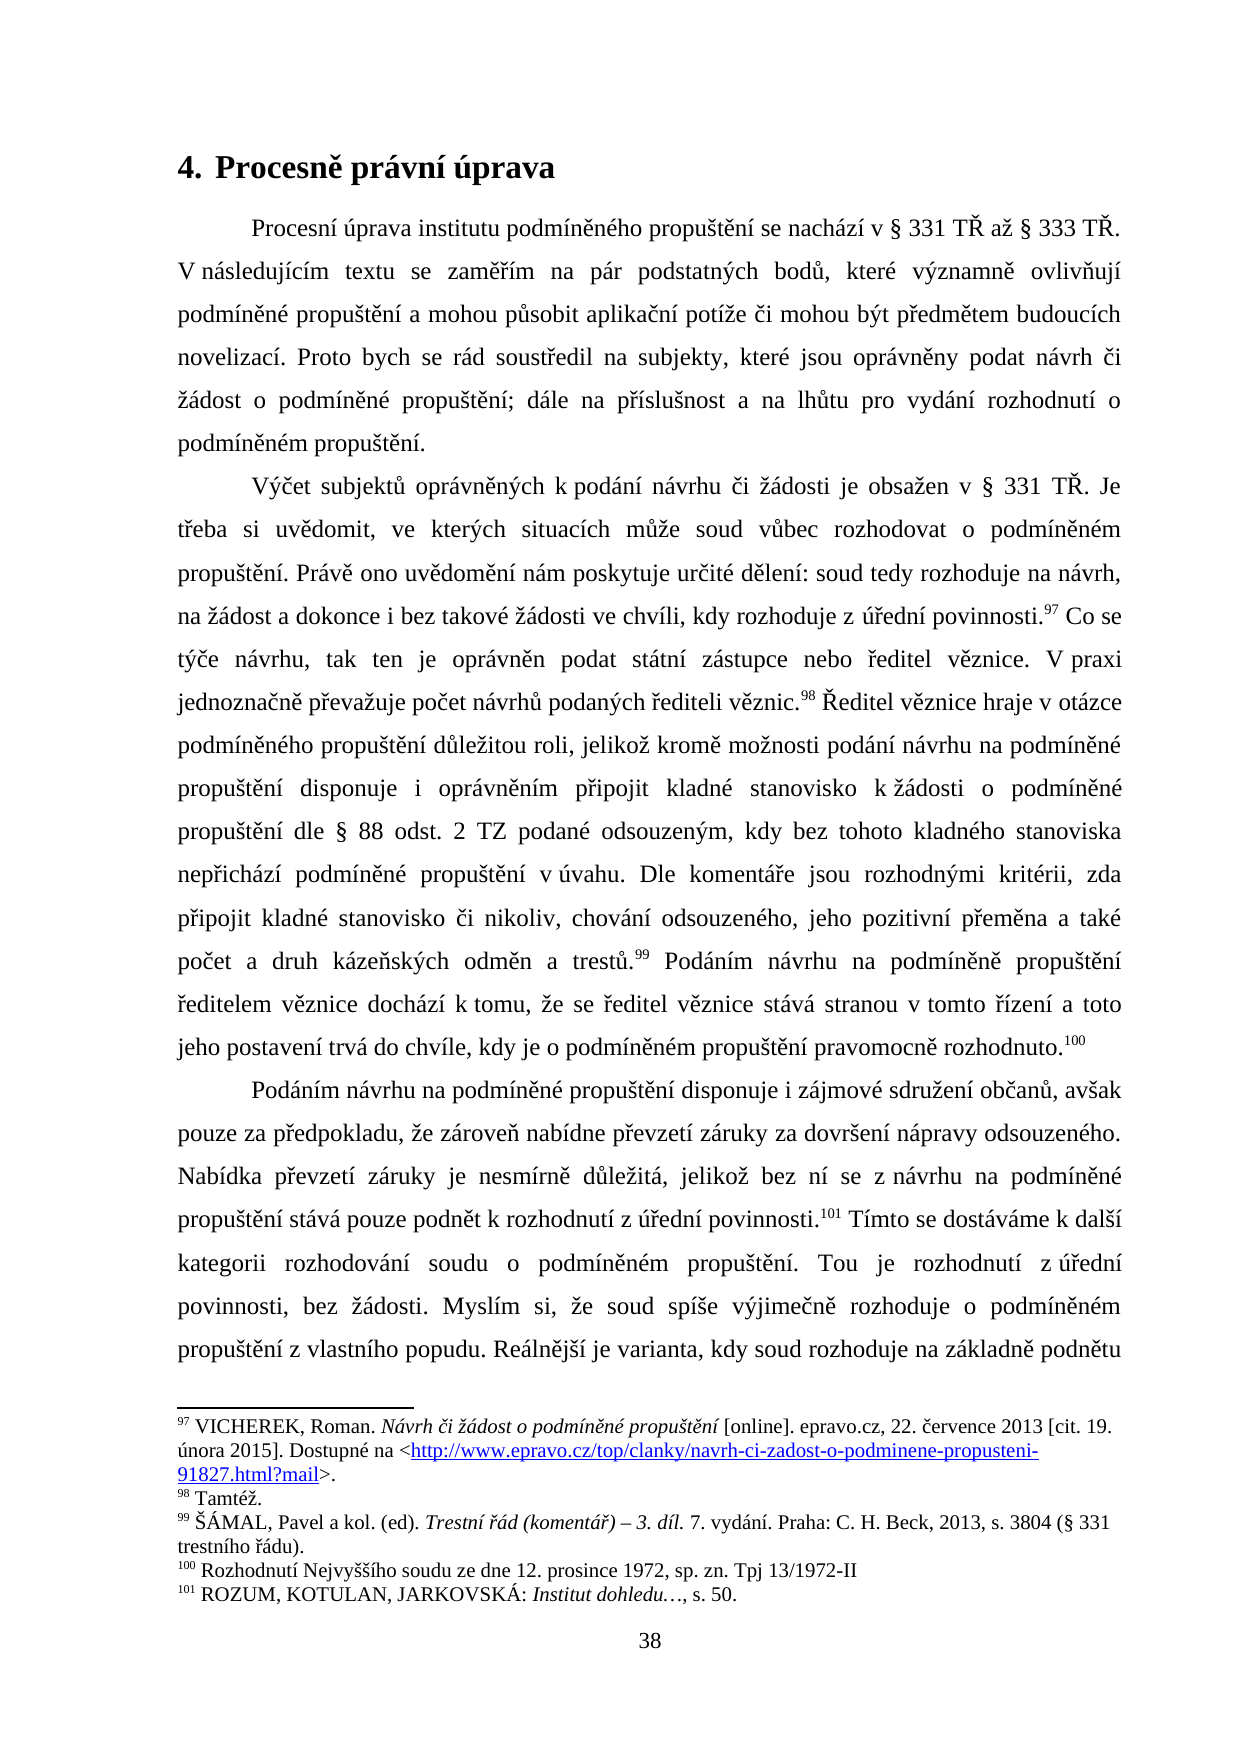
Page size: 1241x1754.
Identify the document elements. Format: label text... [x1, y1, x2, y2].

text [177, 1075, 1122, 1363]
list Procesně právní úprava [177, 148, 1122, 186]
text Výčet subjektů oprávněných k podání návrhu či žádosti je obsažen v § 331 TŘ. Je třeba si uvědomit, ve kterých situacích může soud vůbec rozhodovat o podmíněném propuštění. Právě ono uvědomění nám poskytuje určité dělení: soud tedy rozhoduje na návrh, na žádost a dokonce i bez takové žádosti ve chvíli, kdy rozhoduje z úřední povinnosti. Co se týče návrhu, tak ten je oprávněn podat státní zástupce nebo ředitel věznice. V praxi jednoznačně převažuje počet návrhů podaných řediteli věznic. Ředitel věznice hraje v otázce podmíněného propuštění důležitou roli, jelikož kromě možnosti podání návrhu na podmíněné propuštění disponuje i oprávněním připojit kladné stanovisko k žádosti o podmíněné propuštění dle § 88 odst. 2 TZ podané odsouzeným, kdy bez tohoto kladného stanoviska nepřichází podmíněné propuštění v úvahu. Dle komentáře jsou rozhodnými kritérii, zda připojit kladné stanovisko či nikoliv, chování odsouzeného, jeho pozitivní přeměna a také počet a druh kázeňských odměn a trestů. Podáním návrhu na podmíněně propuštění ředitelem věznice dochází k tomu, že se ředitel věznice stává stranou v tomto řízení a toto jeho postavení trvá do chvíle, kdy je o podmíněném propuštění pravomocně rozhodnuto. [177, 471, 1122, 1061]
text Procesní úprava institutu podmíněného propuštění se nachází v § 331 TŘ až § 333 TŘ. V následujícím textu se zaměřím na pár podstatných bodů, které významně ovlivňují podmíněné propuštění a mohou působit aplikační potíže či mohou být předmětem budoucích novelizací. Proto bych se rád soustředil na subjekty, které jsou oprávněny podat návrh či žádost o podmíněné propuštění; dále na příslušnost a na lhůtu pro vydání rozhodnutí o podmíněném propuštění. [177, 213, 1122, 457]
